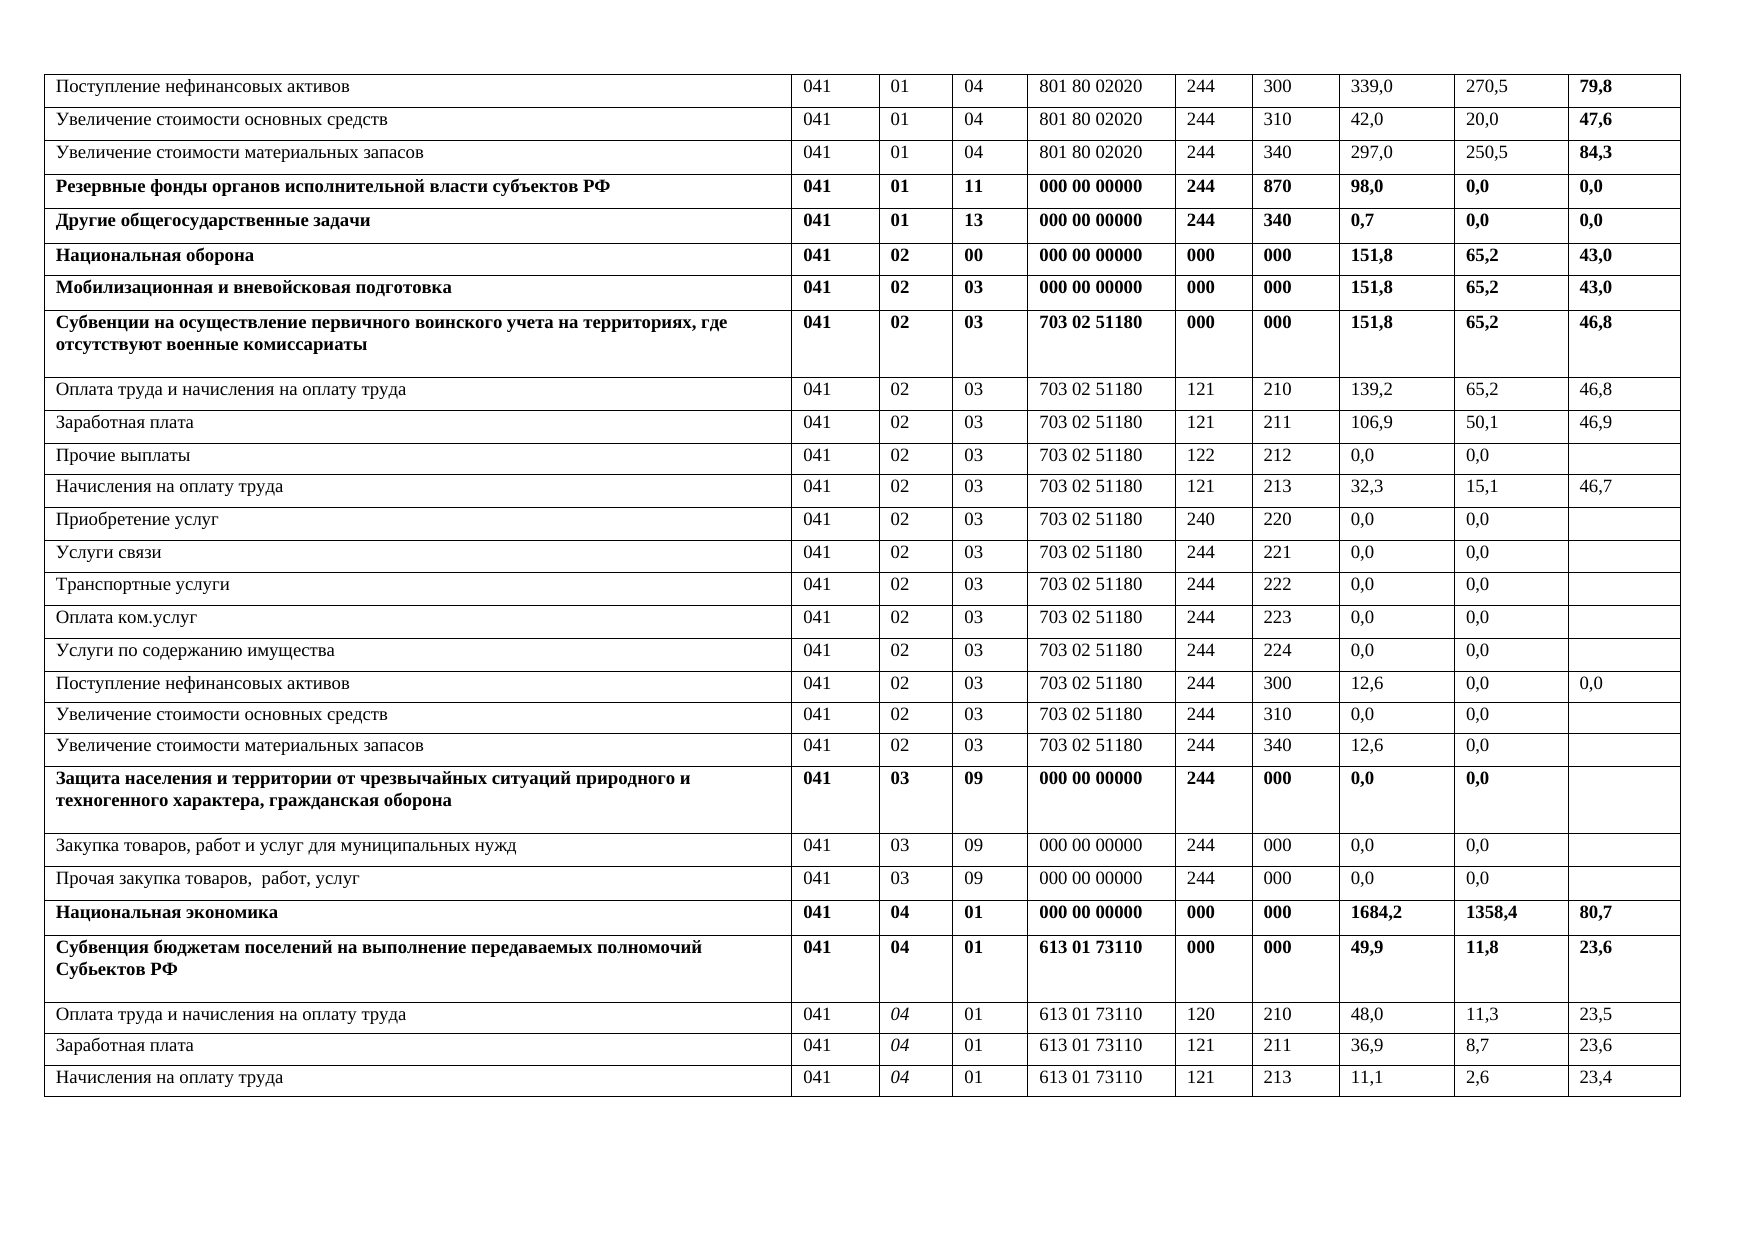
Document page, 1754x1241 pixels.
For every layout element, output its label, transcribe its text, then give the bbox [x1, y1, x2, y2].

table_cell 42,0 [1340, 108, 1454, 139]
table_cell 613 01 73110 [1028, 1066, 1175, 1096]
table_cell 041 [792, 175, 879, 208]
table_cell 041 [792, 444, 879, 474]
table_cell 000 [1253, 901, 1339, 935]
table_cell 04 [953, 141, 1027, 174]
table_cell 703 02 51180 [1028, 444, 1175, 474]
table_cell 244 [1176, 734, 1252, 766]
table_cell [1569, 541, 1680, 572]
table_cell 703 02 51180 [1028, 573, 1175, 605]
table_cell [1569, 444, 1680, 474]
table_cell 210 [1253, 1003, 1339, 1033]
table_cell Поступление нефинансовых активов [45, 75, 791, 107]
table_cell 04 [953, 75, 1027, 107]
table_cell 02 [880, 573, 952, 605]
table_cell 121 [1176, 475, 1252, 507]
table_cell 0,0 [1455, 734, 1568, 766]
table_cell 0,0 [1340, 867, 1454, 900]
table_cell 310 [1253, 703, 1339, 733]
table_cell 15,1 [1455, 475, 1568, 507]
table_cell 041 [792, 901, 879, 935]
table_cell 02 [880, 311, 952, 377]
table_cell 0,0 [1340, 703, 1454, 733]
table_cell Услуги связи [45, 541, 791, 572]
table_cell 801 80 02020 [1028, 141, 1175, 174]
table_cell 213 [1253, 1066, 1339, 1096]
table_cell 1684,2 [1340, 901, 1454, 935]
table_cell 151,8 [1340, 311, 1454, 377]
table_cell 0,0 [1455, 209, 1568, 243]
table_cell 03 [953, 703, 1027, 733]
table_cell 0,0 [1569, 209, 1680, 243]
table_cell 03 [953, 734, 1027, 766]
table_cell 300 [1253, 75, 1339, 107]
table_cell 244 [1176, 141, 1252, 174]
table_cell 46,8 [1569, 311, 1680, 377]
table_cell 000 [1176, 901, 1252, 935]
table_cell 04 [880, 901, 952, 935]
table_cell 0,0 [1455, 703, 1568, 733]
table_cell 23,5 [1569, 1003, 1680, 1033]
table_cell 98,0 [1340, 175, 1454, 208]
table_cell 0,0 [1455, 834, 1568, 866]
table_cell Оплата труда и начисления на оплату труда [45, 1003, 791, 1033]
table_cell 703 02 51180 [1028, 734, 1175, 766]
table_cell 03 [953, 541, 1027, 572]
table_cell 222 [1253, 573, 1339, 605]
table_cell [1569, 573, 1680, 605]
table_cell 041 [792, 606, 879, 638]
table_cell 221 [1253, 541, 1339, 572]
table_cell 041 [792, 541, 879, 572]
table_cell 223 [1253, 606, 1339, 638]
table_cell 000 00 00000 [1028, 175, 1175, 208]
table_cell 244 [1176, 75, 1252, 107]
table_cell 84,3 [1569, 141, 1680, 174]
table_cell 11 [953, 175, 1027, 208]
table_cell 01 [953, 1066, 1027, 1096]
table_cell 0,0 [1340, 573, 1454, 605]
table_cell 04 [880, 1034, 952, 1064]
table_cell 02 [880, 378, 952, 410]
table_cell 244 [1176, 639, 1252, 671]
table_cell 0,0 [1455, 175, 1568, 208]
table_cell 0,0 [1340, 444, 1454, 474]
table_cell 703 02 51180 [1028, 672, 1175, 702]
table_cell 03 [953, 606, 1027, 638]
table_cell 0,0 [1455, 767, 1568, 833]
table_cell 0,0 [1455, 444, 1568, 474]
table_cell 041 [792, 508, 879, 539]
table_cell 613 01 73110 [1028, 1003, 1175, 1033]
table_cell 03 [880, 767, 952, 833]
table_cell 02 [880, 244, 952, 275]
table_cell Резервные фонды органов исполнительной власти субъектов РФ [45, 175, 791, 208]
table_cell 04 [880, 936, 952, 1002]
table_cell 04 [880, 1003, 952, 1033]
table_cell 03 [880, 834, 952, 866]
table_cell 041 [792, 141, 879, 174]
table_cell 79,8 [1569, 75, 1680, 107]
table_cell 000 [1176, 276, 1252, 310]
table_cell 03 [953, 444, 1027, 474]
table_cell 02 [880, 444, 952, 474]
table_cell 041 [792, 311, 879, 377]
table_cell Оплата труда и начисления на оплату труда [45, 378, 791, 410]
table_cell 870 [1253, 175, 1339, 208]
table_cell 09 [953, 867, 1027, 900]
table_cell 04 [880, 1066, 952, 1096]
table_cell 02 [880, 541, 952, 572]
table_cell 000 [1253, 767, 1339, 833]
table_cell 041 [792, 672, 879, 702]
table_cell 240 [1176, 508, 1252, 539]
table_cell 220 [1253, 508, 1339, 539]
table_cell Увеличение стоимости основных средств [45, 703, 791, 733]
table_cell 11,8 [1455, 936, 1568, 1002]
table_cell 02 [880, 639, 952, 671]
table_cell 000 [1253, 867, 1339, 900]
table_cell 03 [953, 475, 1027, 507]
table_cell 32,3 [1340, 475, 1454, 507]
table_cell 703 02 51180 [1028, 606, 1175, 638]
table_cell 213 [1253, 475, 1339, 507]
table_cell 09 [953, 767, 1027, 833]
table_cell 212 [1253, 444, 1339, 474]
table_cell 122 [1176, 444, 1252, 474]
table_cell 20,0 [1455, 108, 1568, 139]
table_cell 0,0 [1455, 672, 1568, 702]
table_cell Приобретение услуг [45, 508, 791, 539]
table_cell 01 [953, 901, 1027, 935]
table_cell 000 [1253, 834, 1339, 866]
table_cell 339,0 [1340, 75, 1454, 107]
table_cell 23,6 [1569, 936, 1680, 1002]
table_cell 02 [880, 411, 952, 443]
table_cell 04 [953, 108, 1027, 139]
table_cell 703 02 51180 [1028, 703, 1175, 733]
table_cell 041 [792, 1066, 879, 1096]
table_cell 041 [792, 834, 879, 866]
table_cell 43,0 [1569, 276, 1680, 310]
table_cell 121 [1176, 411, 1252, 443]
table_cell 297,0 [1340, 141, 1454, 174]
table_cell 000 00 00000 [1028, 867, 1175, 900]
table_cell 041 [792, 475, 879, 507]
table_cell Другие общегосударственные задачи [45, 209, 791, 243]
table_cell 613 01 73110 [1028, 1034, 1175, 1064]
table_cell Заработная плата [45, 411, 791, 443]
table_cell 041 [792, 378, 879, 410]
table_cell 0,0 [1569, 672, 1680, 702]
table_cell 000 [1176, 936, 1252, 1002]
table_cell 03 [953, 508, 1027, 539]
table_cell 50,1 [1455, 411, 1568, 443]
table_cell [1569, 703, 1680, 733]
table_cell 02 [880, 276, 952, 310]
table_cell 703 02 51180 [1028, 411, 1175, 443]
table_cell 211 [1253, 411, 1339, 443]
table_cell 041 [792, 411, 879, 443]
table_cell 03 [953, 276, 1027, 310]
table_cell 041 [792, 734, 879, 766]
table_cell 23,6 [1569, 1034, 1680, 1064]
table_cell Транспортные услуги [45, 573, 791, 605]
table_cell Прочая закупка товаров, работ, услуг [45, 867, 791, 900]
table_cell 244 [1176, 606, 1252, 638]
table_cell [1569, 606, 1680, 638]
table_cell 46,8 [1569, 378, 1680, 410]
table_cell Оплата ком.услуг [45, 606, 791, 638]
table_cell 0,0 [1569, 175, 1680, 208]
table_cell 250,5 [1455, 141, 1568, 174]
table_cell Национальная оборона [45, 244, 791, 275]
table_cell 041 [792, 1003, 879, 1033]
table_cell 703 02 51180 [1028, 475, 1175, 507]
table_cell 01 [953, 1034, 1027, 1064]
table_cell 01 [953, 1003, 1027, 1033]
table_cell 0,0 [1455, 606, 1568, 638]
table_cell 310 [1253, 108, 1339, 139]
table_cell 0,0 [1340, 767, 1454, 833]
table_cell 041 [792, 108, 879, 139]
table_cell [1569, 834, 1680, 866]
table_cell 0,0 [1455, 541, 1568, 572]
table_cell 211 [1253, 1034, 1339, 1064]
table_cell 041 [792, 867, 879, 900]
table_cell 0,0 [1455, 508, 1568, 539]
table_cell 210 [1253, 378, 1339, 410]
table_cell 23,4 [1569, 1066, 1680, 1096]
table_cell 0,0 [1455, 867, 1568, 900]
table_cell 041 [792, 703, 879, 733]
table_cell 244 [1176, 834, 1252, 866]
table_cell 244 [1176, 108, 1252, 139]
table_cell 49,9 [1340, 936, 1454, 1002]
table_cell 041 [792, 1034, 879, 1064]
table_cell 121 [1176, 378, 1252, 410]
table_cell 613 01 73110 [1028, 936, 1175, 1002]
table_cell 80,7 [1569, 901, 1680, 935]
table_cell 01 [880, 175, 952, 208]
table_cell 244 [1176, 703, 1252, 733]
table_cell 139,2 [1340, 378, 1454, 410]
table_cell 041 [792, 244, 879, 275]
table_cell 03 [953, 311, 1027, 377]
table_cell 244 [1176, 541, 1252, 572]
table_cell 041 [792, 767, 879, 833]
table_cell 03 [953, 411, 1027, 443]
table_cell 0,0 [1455, 573, 1568, 605]
table_cell 000 00 00000 [1028, 901, 1175, 935]
table_cell 01 [880, 108, 952, 139]
table_cell 106,9 [1340, 411, 1454, 443]
table_cell 02 [880, 475, 952, 507]
table_cell 0,0 [1340, 834, 1454, 866]
table_cell 244 [1176, 573, 1252, 605]
table_cell 244 [1176, 767, 1252, 833]
table_cell 48,0 [1340, 1003, 1454, 1033]
table_cell [1569, 767, 1680, 833]
table_cell Увеличение стоимости материальных запасов [45, 734, 791, 766]
table_cell Увеличение стоимости материальных запасов [45, 141, 791, 174]
table_cell 09 [953, 834, 1027, 866]
table_cell 041 [792, 209, 879, 243]
table_cell 1358,4 [1455, 901, 1568, 935]
table_cell 703 02 51180 [1028, 541, 1175, 572]
table_cell 340 [1253, 141, 1339, 174]
table_cell 120 [1176, 1003, 1252, 1033]
table_cell Услуги по содержанию имущества [45, 639, 791, 671]
table_cell 11,1 [1340, 1066, 1454, 1096]
table_cell 02 [880, 508, 952, 539]
table_cell Заработная плата [45, 1034, 791, 1064]
table_cell 43,0 [1569, 244, 1680, 275]
table_cell 000 00 00000 [1028, 834, 1175, 866]
table_cell Закупка товаров, работ и услуг для муниципальных нужд [45, 834, 791, 866]
table_cell 02 [880, 734, 952, 766]
table_cell 03 [953, 378, 1027, 410]
table_cell 244 [1176, 867, 1252, 900]
table_cell 041 [792, 276, 879, 310]
table_cell 47,6 [1569, 108, 1680, 139]
table_cell 00 [953, 244, 1027, 275]
table_cell 01 [953, 936, 1027, 1002]
table_cell 46,9 [1569, 411, 1680, 443]
table_cell 041 [792, 936, 879, 1002]
table_cell 12,6 [1340, 672, 1454, 702]
table_cell Национальная экономика [45, 901, 791, 935]
table_cell 46,7 [1569, 475, 1680, 507]
table_cell 03 [953, 672, 1027, 702]
table_cell 0,0 [1340, 541, 1454, 572]
table_cell [1569, 734, 1680, 766]
table_cell 000 00 00000 [1028, 209, 1175, 243]
table_cell 0,0 [1340, 508, 1454, 539]
table_cell 151,8 [1340, 276, 1454, 310]
table_cell 000 [1253, 311, 1339, 377]
table_cell 000 [1176, 244, 1252, 275]
table_cell 000 00 00000 [1028, 276, 1175, 310]
table_cell Мобилизационная и вневойсковая подготовка [45, 276, 791, 310]
table_cell Начисления на оплату труда [45, 1066, 791, 1096]
table_cell 244 [1176, 175, 1252, 208]
table_cell 03 [953, 639, 1027, 671]
table_cell 151,8 [1340, 244, 1454, 275]
table_cell 65,2 [1455, 244, 1568, 275]
table_cell 0,7 [1340, 209, 1454, 243]
table_cell 03 [880, 867, 952, 900]
table_cell 02 [880, 703, 952, 733]
table_cell [1569, 639, 1680, 671]
table_cell Начисления на оплату труда [45, 475, 791, 507]
table_cell 02 [880, 606, 952, 638]
table_cell 000 [1253, 276, 1339, 310]
table_cell 01 [880, 141, 952, 174]
table_cell Прочие выплаты [45, 444, 791, 474]
table_cell 000 00 00000 [1028, 244, 1175, 275]
table_cell 270,5 [1455, 75, 1568, 107]
table_cell 8,7 [1455, 1034, 1568, 1064]
table_cell 02 [880, 672, 952, 702]
table_cell 041 [792, 75, 879, 107]
table_cell 703 02 51180 [1028, 311, 1175, 377]
table_cell 65,2 [1455, 378, 1568, 410]
table_cell Поступление нефинансовых активов [45, 672, 791, 702]
table_cell Субвенции на осуществление первичного воинского учета на территориях, где отсутствуют военные комиссариаты [45, 311, 791, 377]
table_cell 340 [1253, 209, 1339, 243]
table_cell 224 [1253, 639, 1339, 671]
table_cell 041 [792, 573, 879, 605]
table_cell 03 [953, 573, 1027, 605]
table_cell 65,2 [1455, 276, 1568, 310]
table_cell 65,2 [1455, 311, 1568, 377]
table_cell 121 [1176, 1034, 1252, 1064]
table_cell 36,9 [1340, 1034, 1454, 1064]
table_cell 0,0 [1455, 639, 1568, 671]
table_cell [1569, 867, 1680, 900]
table_cell Субвенция бюджетам поселений на выполнение передаваемых полномочий Субьектов РФ [45, 936, 791, 1002]
table_cell Защита населения и территории от чрезвычайных ситуаций природного и техногенного характера, гражданская оборона [45, 767, 791, 833]
table_cell 01 [880, 75, 952, 107]
table_cell 801 80 02020 [1028, 75, 1175, 107]
table_cell 000 [1253, 244, 1339, 275]
table_cell 703 02 51180 [1028, 378, 1175, 410]
table_cell 000 [1176, 311, 1252, 377]
table_cell 01 [880, 209, 952, 243]
table_cell 244 [1176, 209, 1252, 243]
table_cell 300 [1253, 672, 1339, 702]
table_cell 0,0 [1340, 606, 1454, 638]
table_cell [1569, 508, 1680, 539]
table_cell 000 00 00000 [1028, 767, 1175, 833]
table_cell 244 [1176, 672, 1252, 702]
table_cell 703 02 51180 [1028, 639, 1175, 671]
table_cell 13 [953, 209, 1027, 243]
table_cell 041 [792, 639, 879, 671]
table_cell 000 [1253, 936, 1339, 1002]
table_cell 121 [1176, 1066, 1252, 1096]
table_cell 12,6 [1340, 734, 1454, 766]
table_cell 2,6 [1455, 1066, 1568, 1096]
table_cell 0,0 [1340, 639, 1454, 671]
table_cell 703 02 51180 [1028, 508, 1175, 539]
table_cell 801 80 02020 [1028, 108, 1175, 139]
table_cell Увеличение стоимости основных средств [45, 108, 791, 139]
table_cell 340 [1253, 734, 1339, 766]
table_cell 11,3 [1455, 1003, 1568, 1033]
